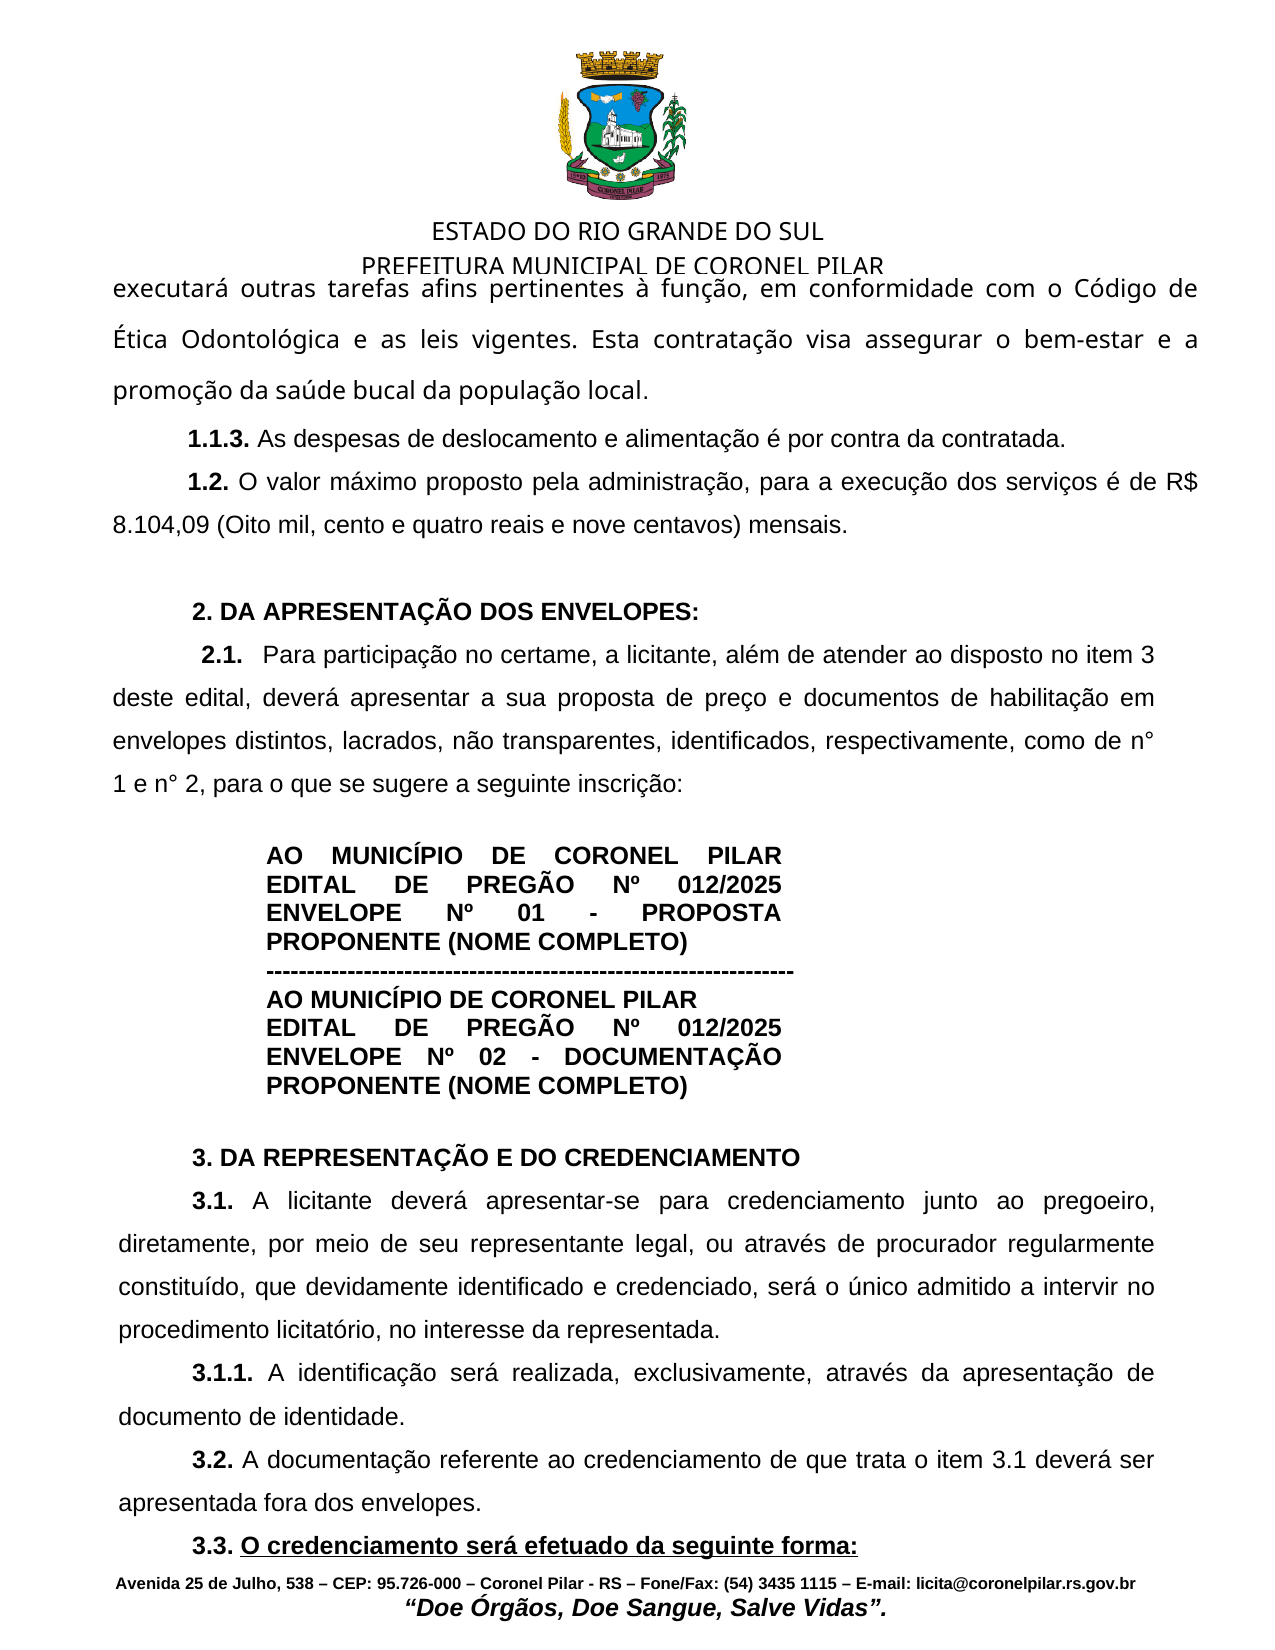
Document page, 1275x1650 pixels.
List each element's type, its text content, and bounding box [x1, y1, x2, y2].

list A licitante deverá apresentar-se para credenciamento junto ao pregoeiro, diretamente, por meio de seu representante legal, ou através de procurador regularmente constituído, que devidamente identificado e credenciado, será o único admitido a intervir no procedimento licitatório, no interesse da representada. [118, 1186, 1157, 1344]
text AO MUNICÍPIO DE CORONEL PILAR EDITAL DE PREGÃO Nº 012/2025 ENVELOPE Nº 01 - PROPOSTA PROPONENTE (NOME COMPLETO) [266, 841, 782, 956]
text EDITAL DE PREGÃO Nº 012/2025 ENVELOPE Nº 02 - DOCUMENTAÇÃO PROPONENTE (NOME COMPLETO) [266, 1013, 782, 1100]
list A documentação referente ao credenciamento de que trata o item 3.1 deverá ser apresentada fora dos envelopes. [118, 1444, 1157, 1516]
list Para participação no certame, a licitante, além de atender ao disposto no item 3 deste edital, deverá apresentar a sua proposta de preço e documentos de habilitação em envelopes distintos, lacrados, não transparentes, identificados, respectivamente, como de n° 1 e n° 2, para o que se sugere a seguinte inscrição: [112, 639, 1156, 798]
list O credenciamento será efetuado da seguinte forma: [192, 1531, 1200, 1560]
list A identificação será realizada, exclusivamente, através da apresentação de documento de identidade. [118, 1358, 1156, 1430]
subtitle DA APRESENTAÇÃO DOS ENVELOPES: [192, 597, 1200, 625]
picture [553, 51, 687, 200]
text 1.2. O valor máximo proposto pela administração, para a execução dos serviços é de R$ 8.104,09 (Oito mil, cento e quatro reais e nove centavos) mensais. [112, 467, 1200, 539]
text 1.1.3. As despesas de deslocamento e alimentação é por contra da contratada. [112, 424, 1200, 453]
subtitle ----------------------------------------------------------------- AO MUNICÍPIO DE CORONEL PILAR [266, 956, 829, 1013]
subtitle DA REPRESENTAÇÃO E DO CREDENCIAMENTO [192, 1143, 1200, 1172]
